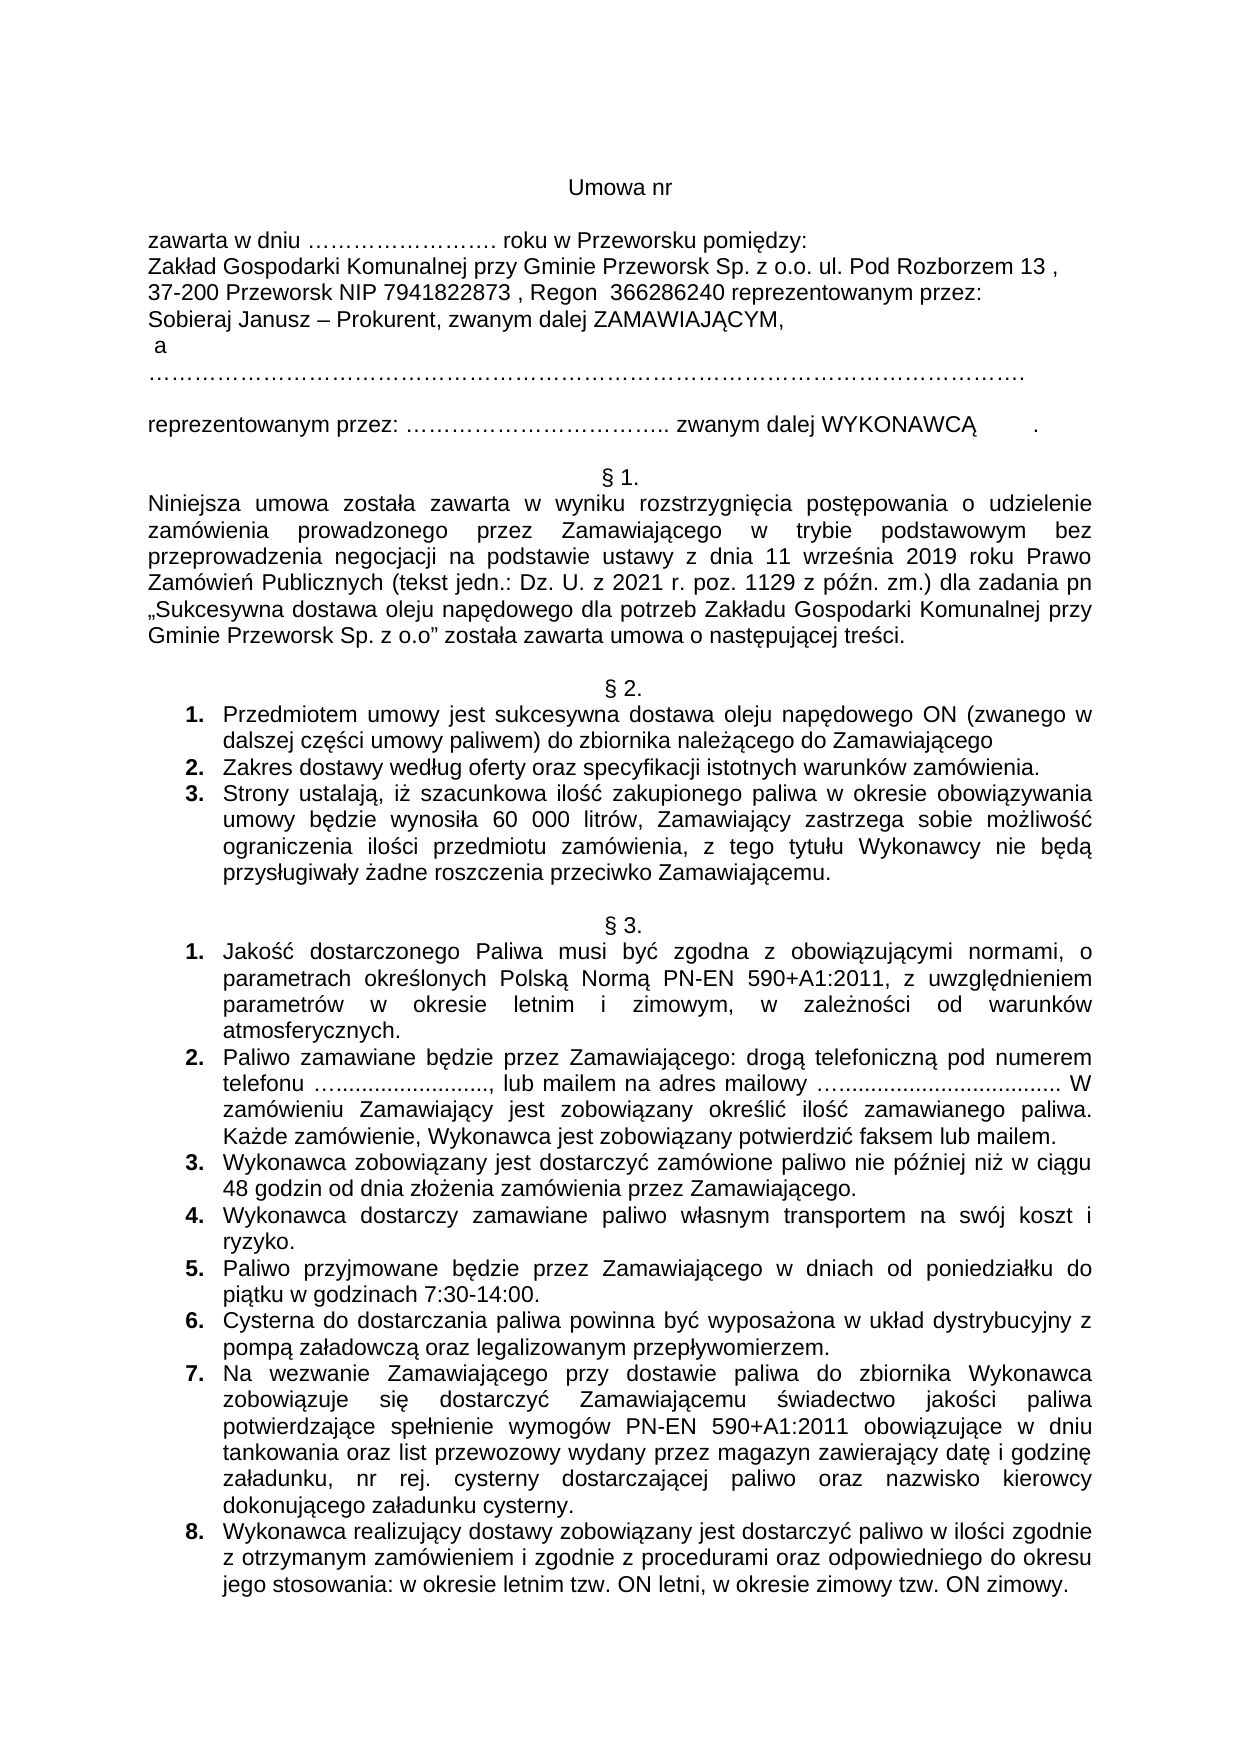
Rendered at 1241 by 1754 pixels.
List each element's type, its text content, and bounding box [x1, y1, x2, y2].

text zawarta w dniu ……………………. roku w Przeworsku pomiędzy: [148, 227, 1093, 253]
list Cysterna do dostarczania paliwa powinna być wyposażona w układ dystrybucyjny z pompą załadowczą oraz legalizowanym przepływomierzem. [185, 1307, 1093, 1360]
text 37-200 Przeworsk NIP 7941822873 , Regon 366286240 reprezentowanym przez: [148, 279, 1093, 306]
text Sobieraj Janusz – Prokurent, zwanym dalej ZAMAWIAJĄCYM, [148, 306, 1093, 332]
list Przedmiotem umowy jest sukcesywna dostawa oleju napędowego ON (zwanego w dalszej części umowy paliwem) do zbiornika należącego do Zamawiającego [185, 701, 1093, 754]
list Zakres dostawy według oferty oraz specyfikacji istotnych warunków zamówienia. [185, 754, 1093, 780]
list Wykonawca zobowiązany jest dostarczyć zamówione paliwo nie później niż w ciągu 48 godzin od dnia złożenia zamówienia przez Zamawiającego. [185, 1149, 1093, 1202]
text Zakład Gospodarki Komunalnej przy Gminie Przeworsk Sp. z o.o. ul. Pod Rozborzem 13 , [148, 253, 1093, 279]
list Wykonawca dostarczy zamawiane paliwo własnym transportem na swój koszt i ryzyko. [185, 1202, 1093, 1254]
list Na wezwanie Zamawiającego przy dostawie paliwa do zbiornika Wykonawca zobowiązuje się dostarczyć Zamawiającemu świadectwo jakości paliwa potwierdzające spełnienie wymogów PN-EN 590+A1:2011 obowiązujące w dniu tankowania oraz list przewozowy wydany przez magazyn zawierający datę i godzinę załadunku, nr rej. cysterny dostarczającej paliwo oraz nazwisko kierowcy dokonującego załadunku cysterny. [185, 1360, 1093, 1518]
list Paliwo przyjmowane będzie przez Zamawiającego w dniach od poniedziałku do piątku w godzinach 7:30-14:00. [185, 1254, 1093, 1307]
text a [148, 332, 1093, 358]
text reprezentowanym przez: …………………………….. zwanym dalej WYKONAWCĄ . [148, 411, 1093, 437]
text Niniejsza umowa została zawarta w wyniku rozstrzygnięcia postępowania o udzielenie zamówienia prowadzonego przez Zamawiającego w trybie podstawowym bez przeprowadzenia negocjacji na podstawie ustawy z dnia 11 września 2019 roku Prawo Zamówień Publicznych (tekst jedn.: Dz. U. z 2021 r. poz. 1129 z późn. zm.) dla zadania pn „Sukcesywna dostawa oleju napędowego dla potrzeb Zakładu Gospodarki Komunalnej przy Gminie Przeworsk Sp. z o.o” została zawarta umowa o następującej treści. [148, 490, 1093, 648]
list Strony ustalają, iż szacunkowa ilość zakupionego paliwa w okresie obowiązywania umowy będzie wynosiła 60 000 litrów, Zamawiający zastrzega sobie możliwość ograniczenia ilości przedmiotu zamówienia, z tego tytułu Wykonawcy nie będą przysługiwały żadne roszczenia przeciwko Zamawiającemu. [185, 780, 1093, 886]
text § 3. [148, 912, 1093, 938]
text ……………………………………………………………………………………………………. [148, 358, 1093, 385]
text § 1. [148, 464, 1093, 490]
list Paliwo zamawiane będzie przez Zamawiającego: drogą telefoniczną pod numerem telefonu …........................, lub mailem na adres mailowy …................................... W zamówieniu Zamawiający jest zobowiązany określić ilość zamawianego paliwa. Każde zamówienie, Wykonawca jest zobowiązany potwierdzić faksem lub mailem. [185, 1044, 1093, 1149]
text § 2. [148, 675, 1093, 701]
list Jakość dostarczonego Paliwa musi być zgodna z obowiązującymi normami, o parametrach określonych Polską Normą PN-EN 590+A1:2011, z uwzględnieniem parametrów w okresie letnim i zimowym, w zależności od warunków atmosferycznych. [185, 938, 1093, 1044]
text Umowa nr [148, 174, 1093, 200]
list Wykonawca realizujący dostawy zobowiązany jest dostarczyć paliwo w ilości zgodnie z otrzymanym zamówieniem i zgodnie z procedurami oraz odpowiedniego do okresu jego stosowania: w okresie letnim tzw. ON letni, w okresie zimowy tzw. ON zimowy. [185, 1518, 1093, 1597]
